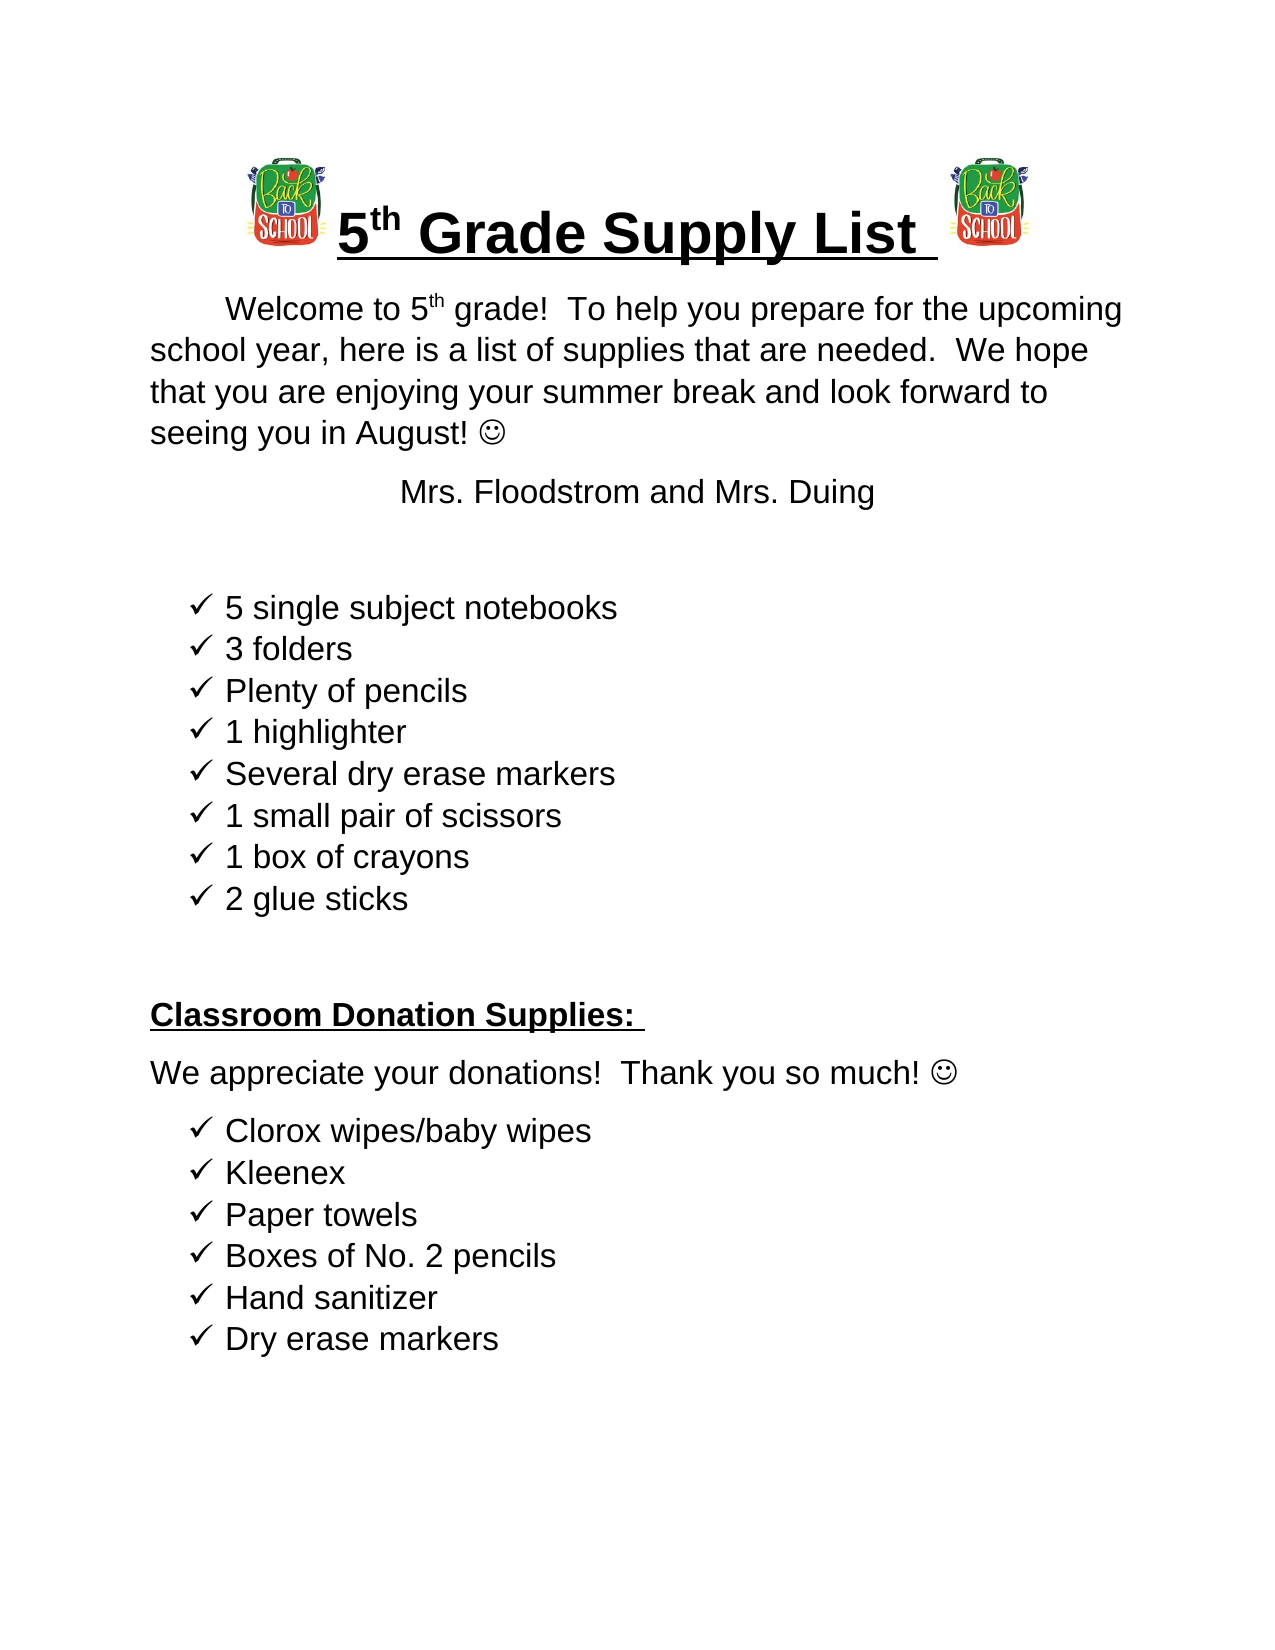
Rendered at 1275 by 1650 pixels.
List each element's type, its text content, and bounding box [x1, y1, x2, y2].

text Classroom Donation Supplies: [150, 995, 1125, 1034]
text Welcome to 5th grade! To help you prepare for the upcoming school year, here is a list of supplies that are needed. We hope that you are enjoying your summer break and look forward to seeing you in August! [150, 289, 1125, 452]
list 1 box of crayons [187, 837, 1125, 876]
text Mrs. Floodstrom and Mrs. Duing [150, 472, 1125, 510]
picture [234, 150, 338, 254]
text 5th Grade Supply List [150, 150, 1125, 266]
list Several dry erase markers [187, 754, 1125, 793]
list Dry erase markers [187, 1319, 1125, 1358]
text We appreciate your donations! Thank you so much! [150, 1053, 1125, 1092]
list Paper towels [187, 1195, 1125, 1233]
list Hand sanitizer [187, 1278, 1125, 1316]
list 3 folders [187, 629, 1125, 668]
list 1 highlighter [187, 713, 1125, 751]
list 5 single subject notebooks [187, 588, 1125, 626]
list Clorox wipes/baby wipes [187, 1112, 1125, 1150]
list 2 glue sticks [187, 879, 1125, 917]
list 1 small pair of scissors [187, 796, 1125, 834]
list Plenty of pencils [187, 671, 1125, 709]
picture [937, 150, 1041, 254]
list Kleenex [187, 1153, 1125, 1192]
list Boxes of No. 2 pencils [187, 1236, 1125, 1275]
